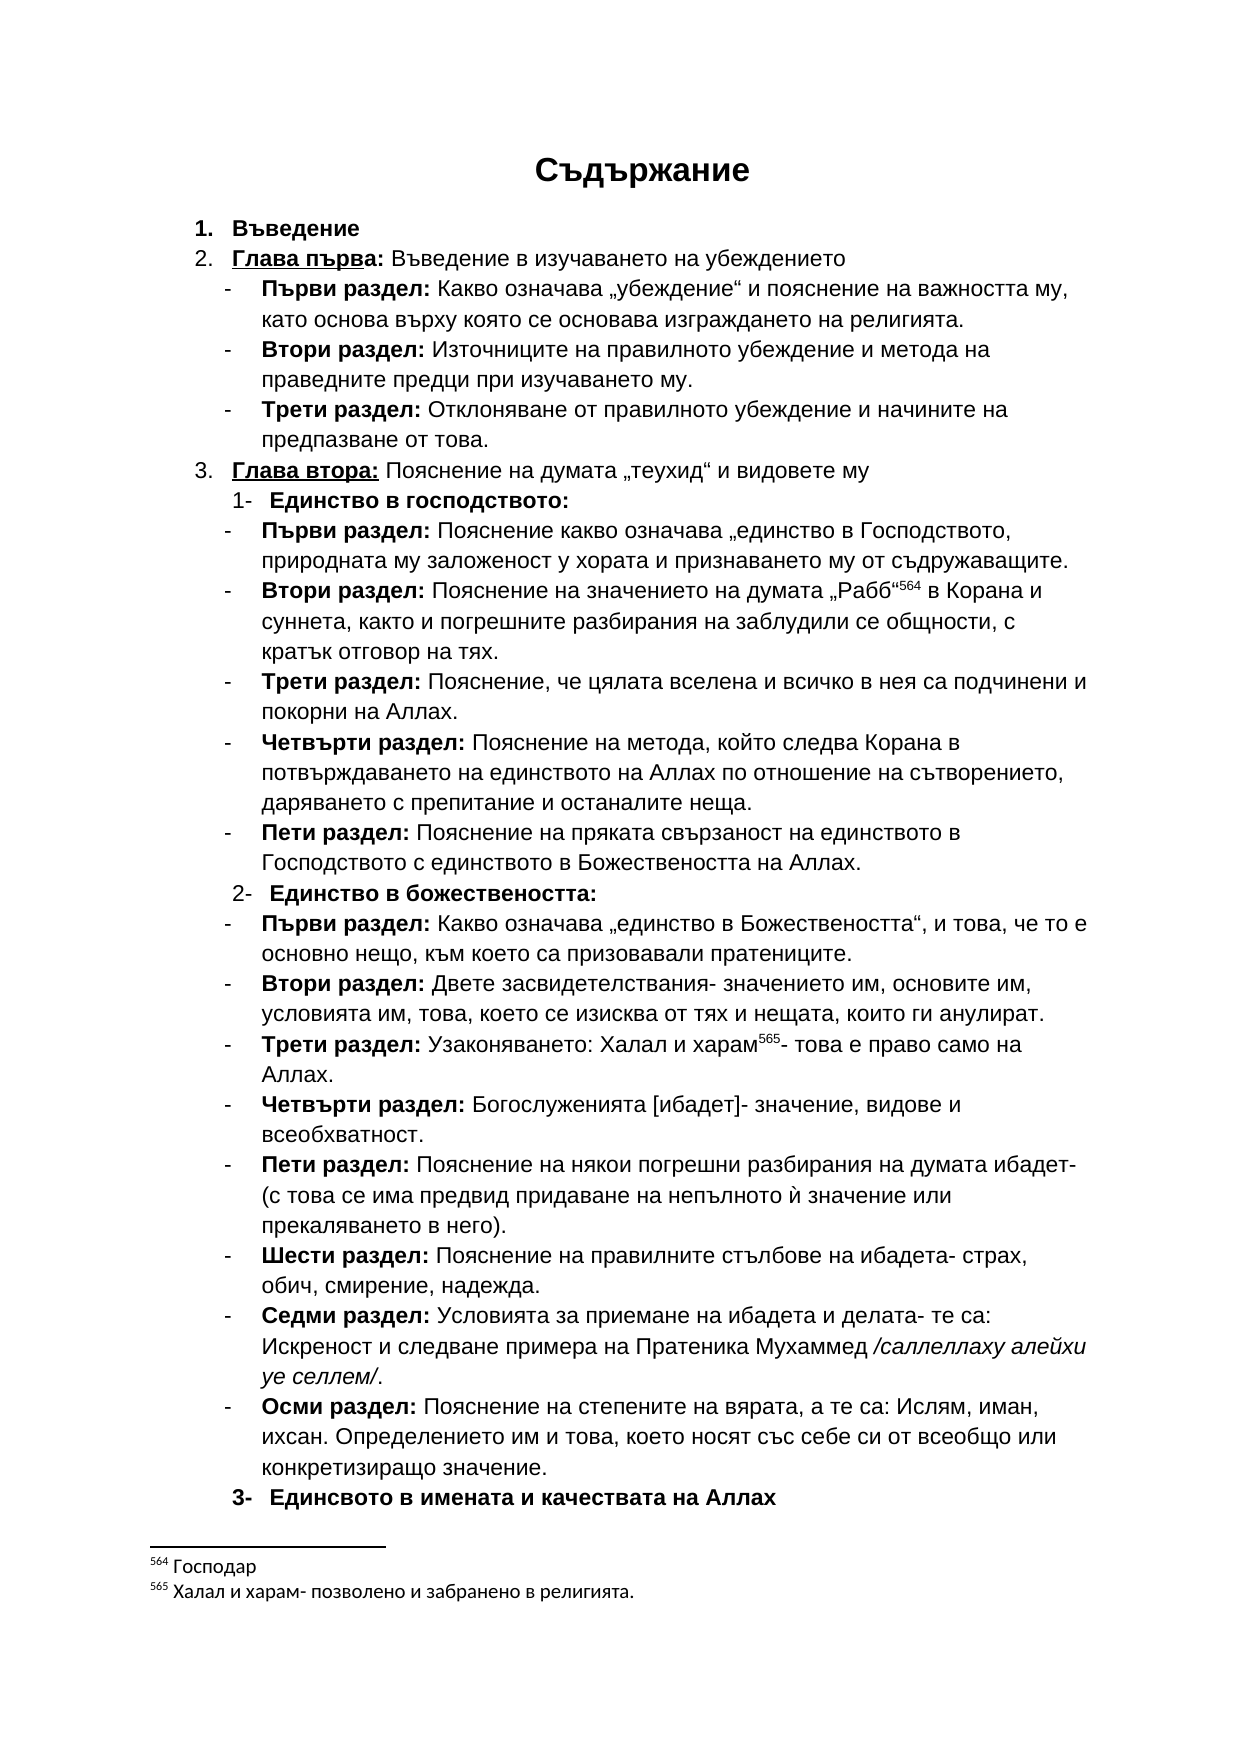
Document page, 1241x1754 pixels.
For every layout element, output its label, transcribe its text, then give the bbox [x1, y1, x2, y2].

list Първи раздел: Какво означава „убеждение“ и пояснение на важността му, като основа върху която се основава изграждането на религията. [224, 275, 1090, 332]
list Осми раздел: Пояснение на степените на вярата, а те са: Ислям, иман, ихсан. Определението им и това, което носят със себе си от всеобщо или конкретизиращо значение. [224, 1393, 1090, 1480]
list Въведение [194, 215, 1090, 241]
text Съдържание [150, 150, 1090, 188]
list Шести раздел: Пояснение на правилните стълбове на ибадета- страх, обич, смирение, надежда. [224, 1242, 1090, 1299]
list Втори раздел: Пояснение на значението на думата „Рабб“ в Корана и суннета, както и погрешните разбирания на заблудили се общности, с кратък отговор на тях. [224, 577, 1090, 664]
list Втори раздел: Двете засвидетелствания- значението им, основите им, условията им, това, което се изисква от тях и нещата, които ги анулират. [224, 970, 1090, 1027]
list Трети раздел: Отклоняване от правилното убеждение и начините на предпазване от това. [224, 396, 1090, 453]
list Глава първа: Въведение в изучаването на убеждението [194, 245, 1090, 272]
list Първи раздел: Какво означава „единство в Божествеността“, и това, че то е основно нещо, към което са призовавали пратениците. [224, 910, 1090, 966]
list Четвърти раздел: Пояснение на метода, който следва Корана в потвърждаването на единството на Аллах по отношение на сътворението, даряването с препитание и останалите неща. [224, 728, 1090, 815]
list Единсвото в имената и качествата на Аллах [232, 1484, 1090, 1510]
list Пети раздел: Пояснение на пряката свързаност на единството в Господството с единството в Божествеността на Аллах. [224, 819, 1090, 876]
list Трети раздел: Узаконяването: Халал и харам- това е право само на Аллах. [224, 1031, 1090, 1087]
list Единство в божествеността: [232, 879, 1090, 906]
list Седми раздел: Условията за приемане на ибадета и делата- те са: Искреност и следване примера на Пратеника Мухаммед /саллеллаху алейхи уе селлем/. [224, 1302, 1090, 1389]
list Пети раздел: Пояснение на някои погрешни разбирания на думата ибадет- (с това се има предвид придаване на непълното ѝ значение или прекаляването в него). [224, 1151, 1090, 1238]
list Единство в господството: [232, 487, 1090, 513]
list Глава втора: Пояснение на думата „теухид“ и видовете му [194, 457, 1090, 483]
list Втори раздел: Източниците на правилното убеждение и метода на праведните предци при изучаването му. [224, 336, 1090, 392]
list Четвърти раздел: Богослуженията [ибадет]- значение, видове и всеобхватност. [224, 1091, 1090, 1148]
list Първи раздел: Пояснение какво означава „единство в Господството, природната му заложеност у хората и признаването му от съдружаващите. [224, 517, 1090, 574]
list Трети раздел: Пояснение, че цялата вселена и всичко в нея са подчинени и покорни на Аллах. [224, 668, 1090, 725]
